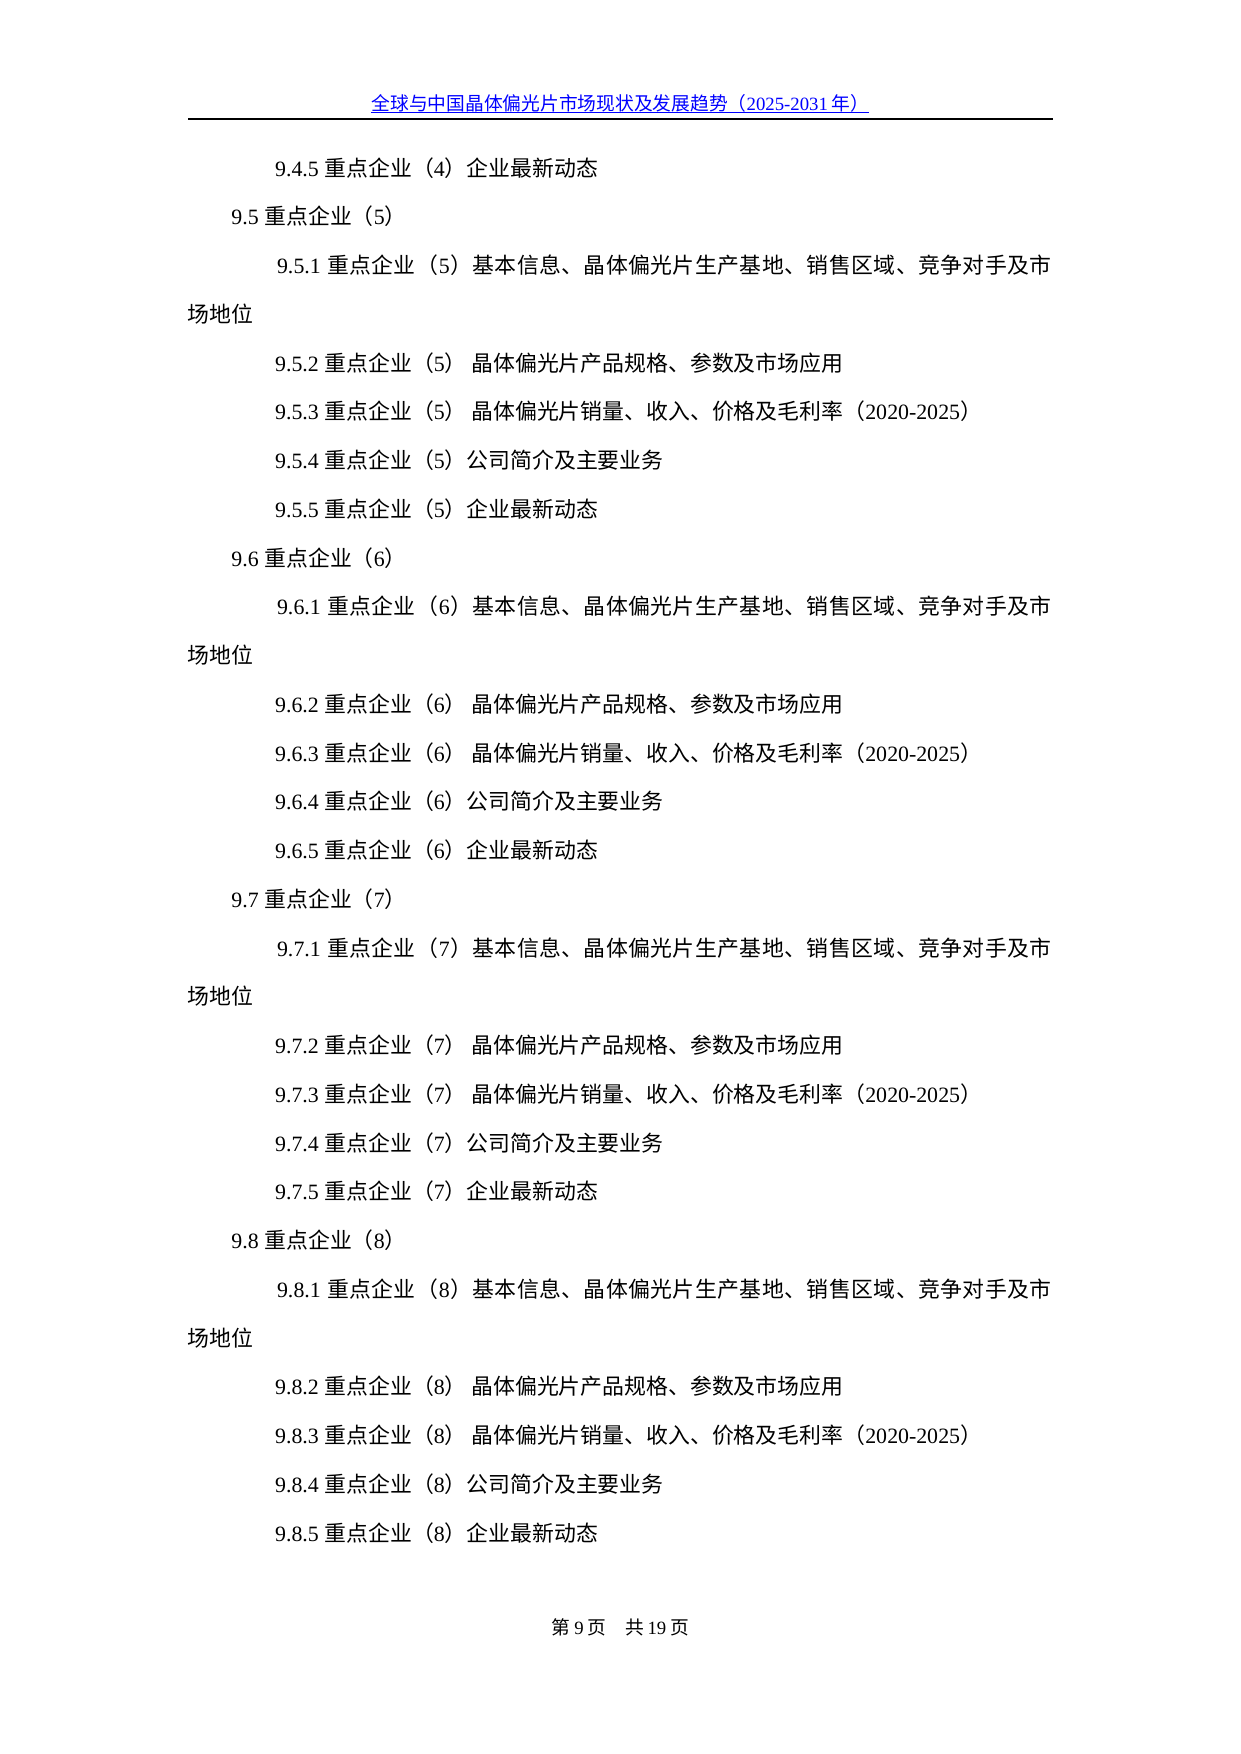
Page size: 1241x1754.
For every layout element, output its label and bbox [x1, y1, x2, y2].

text [187, 150, 1053, 1548]
